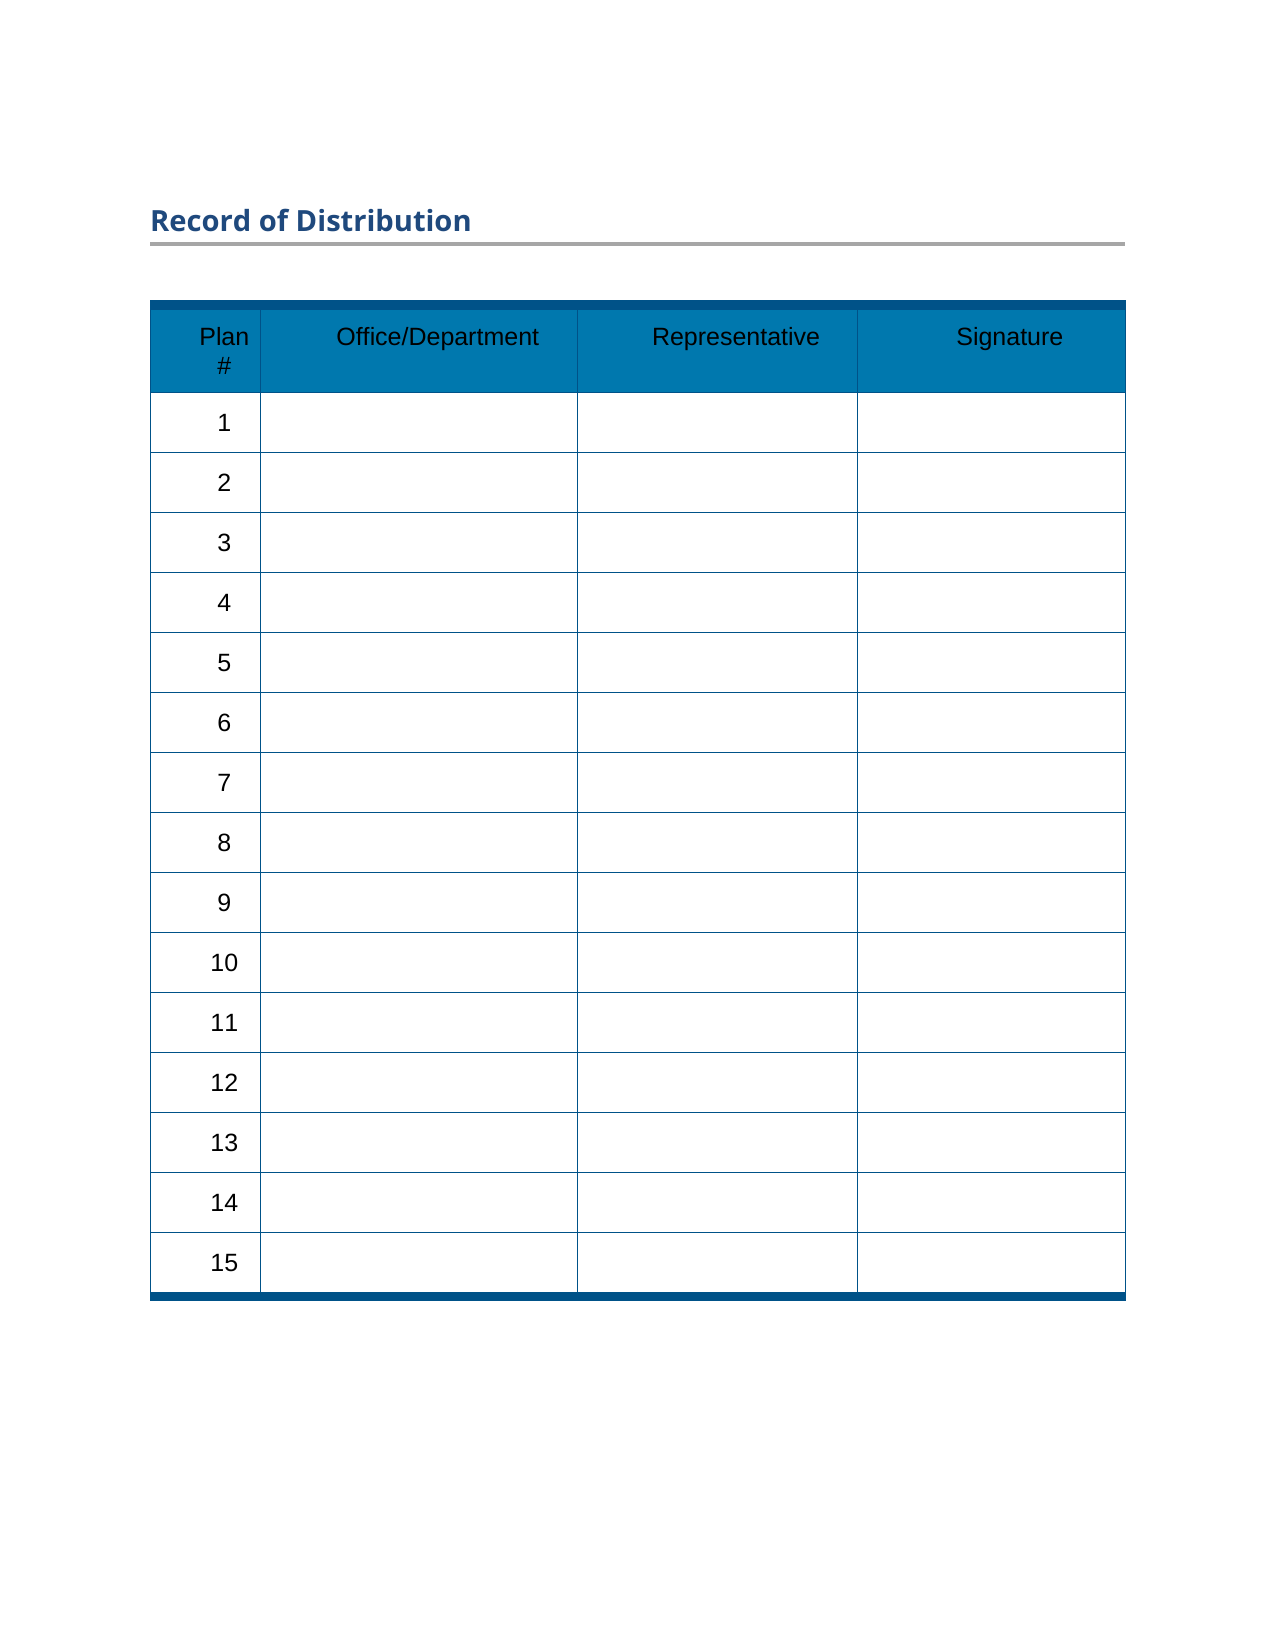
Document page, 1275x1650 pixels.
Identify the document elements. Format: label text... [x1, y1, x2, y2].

table_cell [261, 453, 577, 512]
table_cell [858, 393, 1125, 452]
table_cell [578, 873, 857, 932]
table_cell [858, 453, 1125, 512]
table_cell 7 [151, 753, 260, 812]
table_cell [261, 873, 577, 932]
table_cell [858, 933, 1125, 992]
table_cell 11 [151, 993, 260, 1052]
table_cell [858, 633, 1125, 692]
table_cell 3 [151, 513, 260, 572]
table_cell [261, 633, 577, 692]
table_cell 13 [151, 1113, 260, 1172]
table_header Plan # [151, 310, 260, 392]
table_cell [578, 1053, 857, 1112]
table_cell [261, 813, 577, 872]
table_cell [261, 1173, 577, 1232]
table_cell 8 [151, 813, 260, 872]
table_cell [578, 1233, 857, 1292]
table_header Signature [858, 310, 1125, 392]
table_cell 15 [151, 1233, 260, 1292]
table_cell 10 [151, 933, 260, 992]
table_cell [578, 933, 857, 992]
table_cell [261, 1053, 577, 1112]
table_cell 6 [151, 693, 260, 752]
table_cell [578, 993, 857, 1052]
table_cell [578, 813, 857, 872]
table_cell [858, 993, 1125, 1052]
table_cell 12 [151, 1053, 260, 1112]
table_cell [858, 1113, 1125, 1172]
table_cell 4 [151, 573, 260, 632]
table_cell 14 [151, 1173, 260, 1232]
table_cell 9 [151, 873, 260, 932]
table_cell [261, 513, 577, 572]
table_cell 2 [151, 453, 260, 512]
table_cell [261, 1113, 577, 1172]
subtitle Record of Distribution [150, 200, 1125, 242]
table_cell [858, 873, 1125, 932]
table_cell [858, 813, 1125, 872]
table_cell [578, 453, 857, 512]
table_cell [858, 513, 1125, 572]
table_header Representative [578, 310, 857, 392]
table_cell [858, 753, 1125, 812]
table_cell [261, 993, 577, 1052]
table_cell [858, 1053, 1125, 1112]
table_cell [578, 573, 857, 632]
table_cell [578, 633, 857, 692]
table_cell [858, 693, 1125, 752]
table_cell 1 [151, 393, 260, 452]
table_cell [578, 753, 857, 812]
table_cell [261, 693, 577, 752]
table_cell [858, 573, 1125, 632]
table_cell 5 [151, 633, 260, 692]
table_cell [578, 1173, 857, 1232]
table_header Office/Department [261, 310, 577, 392]
table_cell [261, 933, 577, 992]
table_cell [578, 393, 857, 452]
table_cell [261, 573, 577, 632]
table_cell [261, 753, 577, 812]
table_cell [261, 393, 577, 452]
table_cell [858, 1173, 1125, 1232]
table_cell [578, 1113, 857, 1172]
table_cell [858, 1233, 1125, 1292]
table_cell [578, 693, 857, 752]
table_cell [578, 513, 857, 572]
table_cell [261, 1233, 577, 1292]
